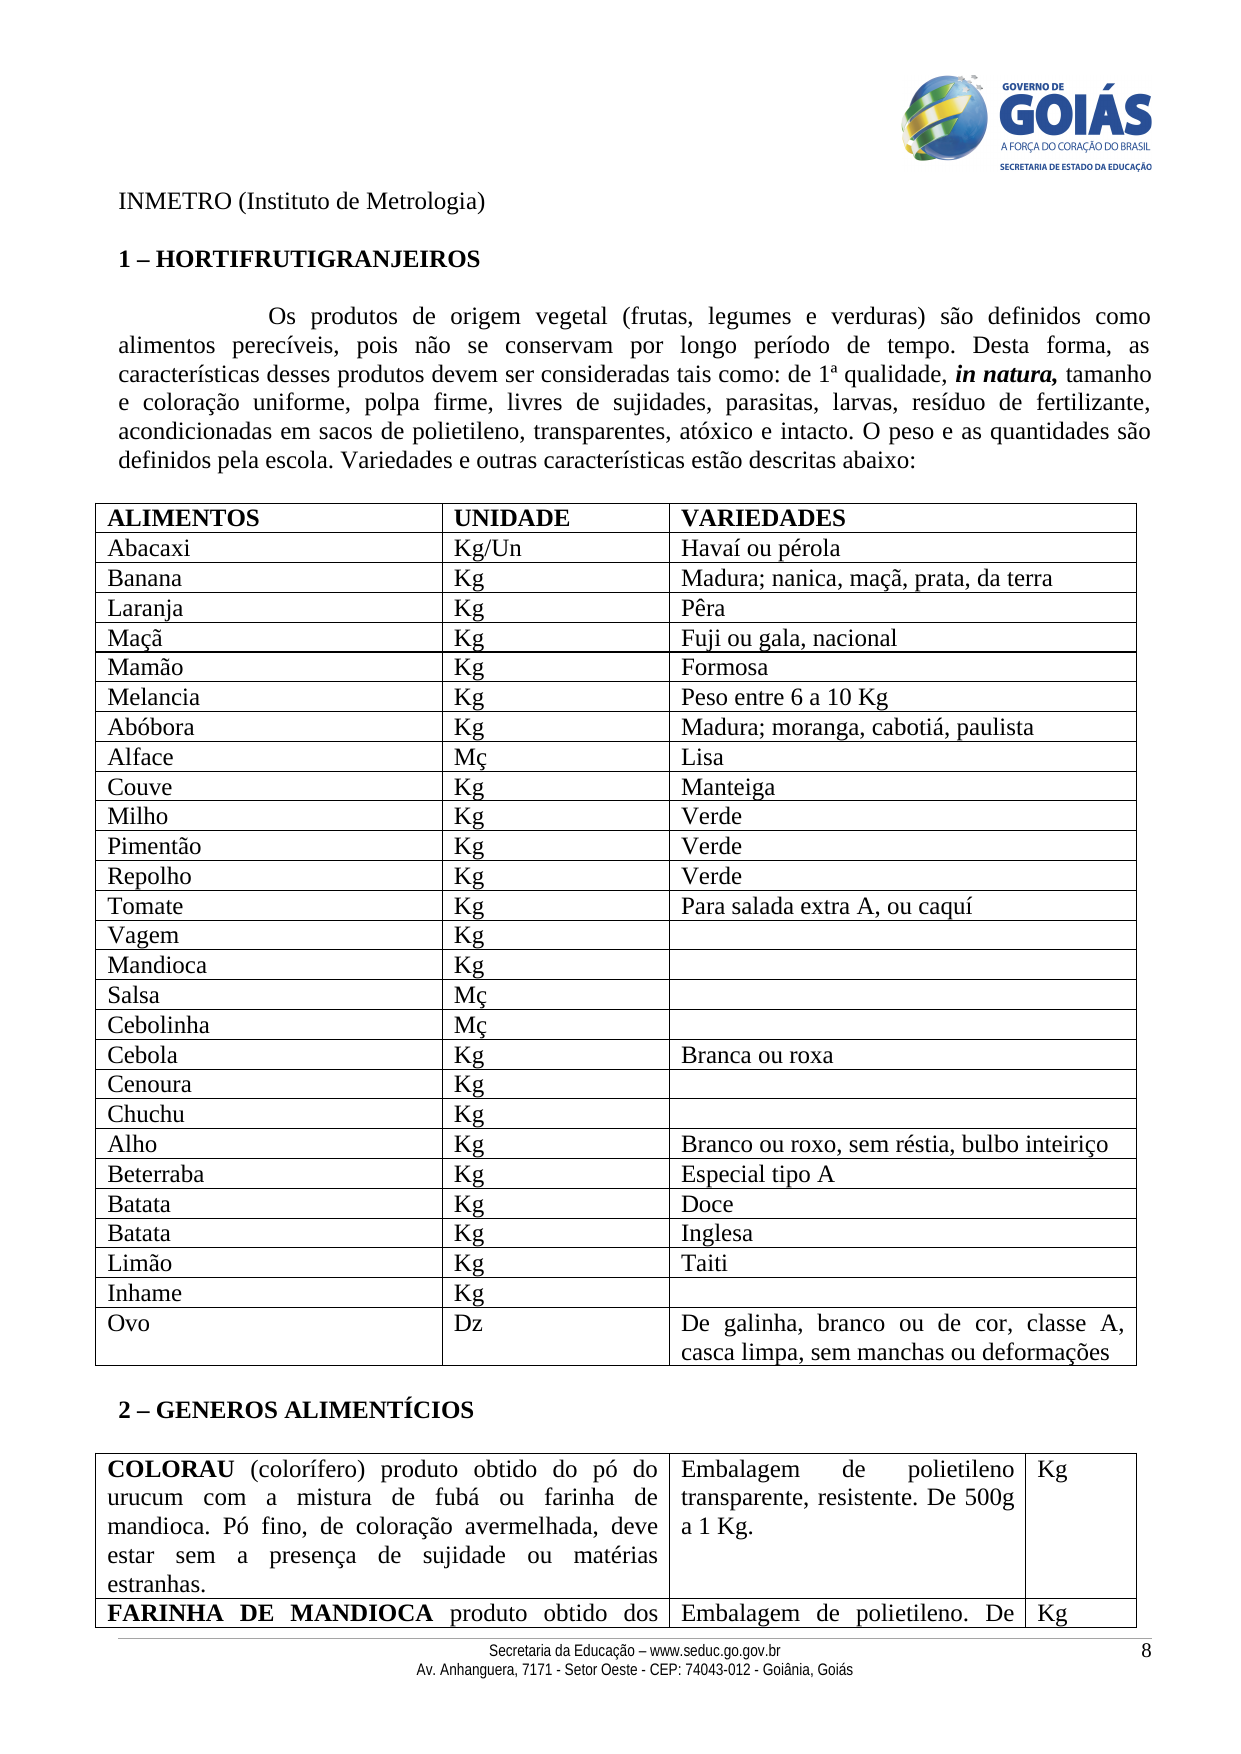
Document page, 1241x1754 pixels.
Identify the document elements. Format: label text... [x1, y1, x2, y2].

table_cell Mandioca [96, 950, 442, 979]
text Os produtos de origem vegetal (frutas, legumes e verduras) são definidos como alimentos perecíveis, pois não se conservam por longo período de tempo. Desta forma, as características desses produtos devem ser consideradas tais como: de 1ª qualidade, in natura, tamanho e coloração uniforme, polpa firme, livres de sujidades, parasitas, larvas, resíduo de fertilizante, acondicionadas em sacos de polietileno, transparentes, atóxico e intacto. O peso e as quantidades são definidos pela escola. Variedades e outras características estão descritas abaixo: [118, 301, 1152, 474]
table_cell Kg [443, 950, 669, 979]
table_cell Mç [443, 1010, 669, 1039]
table_cell Vagem [96, 921, 442, 949]
table_cell Kg [443, 623, 669, 651]
table_cell Cebola [96, 1040, 442, 1068]
table_cell Especial tipo A [670, 1159, 1136, 1188]
table_cell Pêra [670, 593, 1136, 622]
table_cell Embalagem de polietileno. De 500g a 1 Kg. [670, 1599, 1025, 1627]
table_cell Laranja [96, 593, 442, 622]
text INMETRO (Instituto de Metrologia) [118, 186, 1152, 215]
table_cell Melancia [96, 682, 442, 711]
table_cell Kg [443, 1099, 669, 1128]
table_cell De galinha, branco ou de cor, classe A, casca limpa, sem manchas ou deformações [670, 1308, 1136, 1365]
table_cell Inglesa [670, 1219, 1136, 1247]
table_cell Inhame [96, 1278, 442, 1307]
table_cell [670, 1010, 1136, 1039]
table_cell Banana [96, 563, 442, 592]
table_cell Kg [443, 1248, 669, 1277]
table_cell Maçã [96, 623, 442, 651]
table_cell Kg [443, 861, 669, 890]
table_cell Abóbora [96, 712, 442, 741]
table_cell Kg [443, 653, 669, 681]
table_cell Limão [96, 1248, 442, 1277]
table_header COLORAU (colorífero) produto obtido do pó do urucum com a mistura de fubá ou farinha de mandioca. Pó fino, de coloração avermelhada, deve estar sem a presença de sujidade ou matérias estranhas. [96, 1454, 669, 1597]
table_cell Kg [443, 772, 669, 800]
table_cell [670, 1070, 1136, 1098]
table_cell Cenoura [96, 1070, 442, 1098]
table_cell Kg [443, 563, 669, 592]
table_cell Tomate [96, 891, 442, 919]
table_cell Doce [670, 1189, 1136, 1217]
table_cell Kg [443, 593, 669, 622]
table_header Kg [1026, 1454, 1136, 1597]
table_cell Fuji ou gala, nacional [670, 623, 1136, 651]
table_cell Peso entre 6 a 10 Kg [670, 682, 1136, 711]
table_cell Kg [443, 921, 669, 949]
table_cell Pimentão [96, 831, 442, 860]
table_cell Mç [443, 980, 669, 1009]
table_cell Madura; nanica, maçã, prata, da terra [670, 563, 1136, 592]
table_cell Kg [443, 1219, 669, 1247]
table_cell Kg [443, 801, 669, 830]
table_cell Salsa [96, 980, 442, 1009]
table_cell Cebolinha [96, 1010, 442, 1039]
table_cell Mamão [96, 653, 442, 681]
table_cell Ovo [96, 1308, 442, 1365]
table_cell Alho [96, 1129, 442, 1158]
table_cell [670, 1099, 1136, 1128]
table_header Embalagem de polietileno transparente, resistente. De 500g a 1 Kg. [670, 1454, 1025, 1597]
text 2 – GENEROS ALIMENTÍCIOS [118, 1395, 1152, 1424]
table_cell [670, 1278, 1136, 1307]
table_cell [670, 980, 1136, 1009]
table_cell Alface [96, 742, 442, 771]
table_cell Couve [96, 772, 442, 800]
table_cell Milho [96, 801, 442, 830]
table_cell Kg [443, 891, 669, 919]
table_cell Para salada extra A, ou caquí [670, 891, 1136, 919]
table_cell Kg [443, 712, 669, 741]
table_cell Kg [443, 682, 669, 711]
table_cell Kg [1026, 1599, 1136, 1627]
table_cell [670, 921, 1136, 949]
table_cell Kg [443, 1040, 669, 1068]
table_cell Verde [670, 831, 1136, 860]
table_cell Kg [443, 1189, 669, 1217]
table_cell [670, 950, 1136, 979]
table_header VARIEDADES [670, 504, 1136, 532]
table_cell Kg [443, 1159, 669, 1188]
table_cell Branco ou roxo, sem réstia, bulbo inteiriço [670, 1129, 1136, 1158]
text 1 – HORTIFRUTIGRANJEIROS [118, 244, 1152, 272]
table_cell Beterraba [96, 1159, 442, 1188]
table_cell Kg [443, 831, 669, 860]
table_cell Kg [443, 1278, 669, 1307]
table_cell Formosa [670, 653, 1136, 681]
table_header UNIDADE [443, 504, 669, 532]
table_cell Madura; moranga, cabotiá, paulista [670, 712, 1136, 741]
table_cell Dz [443, 1308, 669, 1365]
table_cell Lisa [670, 742, 1136, 771]
table_cell Verde [670, 801, 1136, 830]
table_cell Mç [443, 742, 669, 771]
table_cell Kg [443, 1129, 669, 1158]
table_cell Verde [670, 861, 1136, 890]
table_cell Kg [443, 1070, 669, 1098]
table_cell Batata [96, 1189, 442, 1217]
table_cell Kg/Un [443, 533, 669, 562]
table_cell Taiti [670, 1248, 1136, 1277]
table_cell Repolho [96, 861, 442, 890]
picture [901, 75, 1152, 172]
table_cell Abacaxi [96, 533, 442, 562]
table_cell Batata [96, 1219, 442, 1247]
table_cell Branca ou roxa [670, 1040, 1136, 1068]
table_cell Havaí ou pérola [670, 533, 1136, 562]
table_header ALIMENTOS [96, 504, 442, 532]
table_cell Chuchu [96, 1099, 442, 1128]
table_cell Manteiga [670, 772, 1136, 800]
